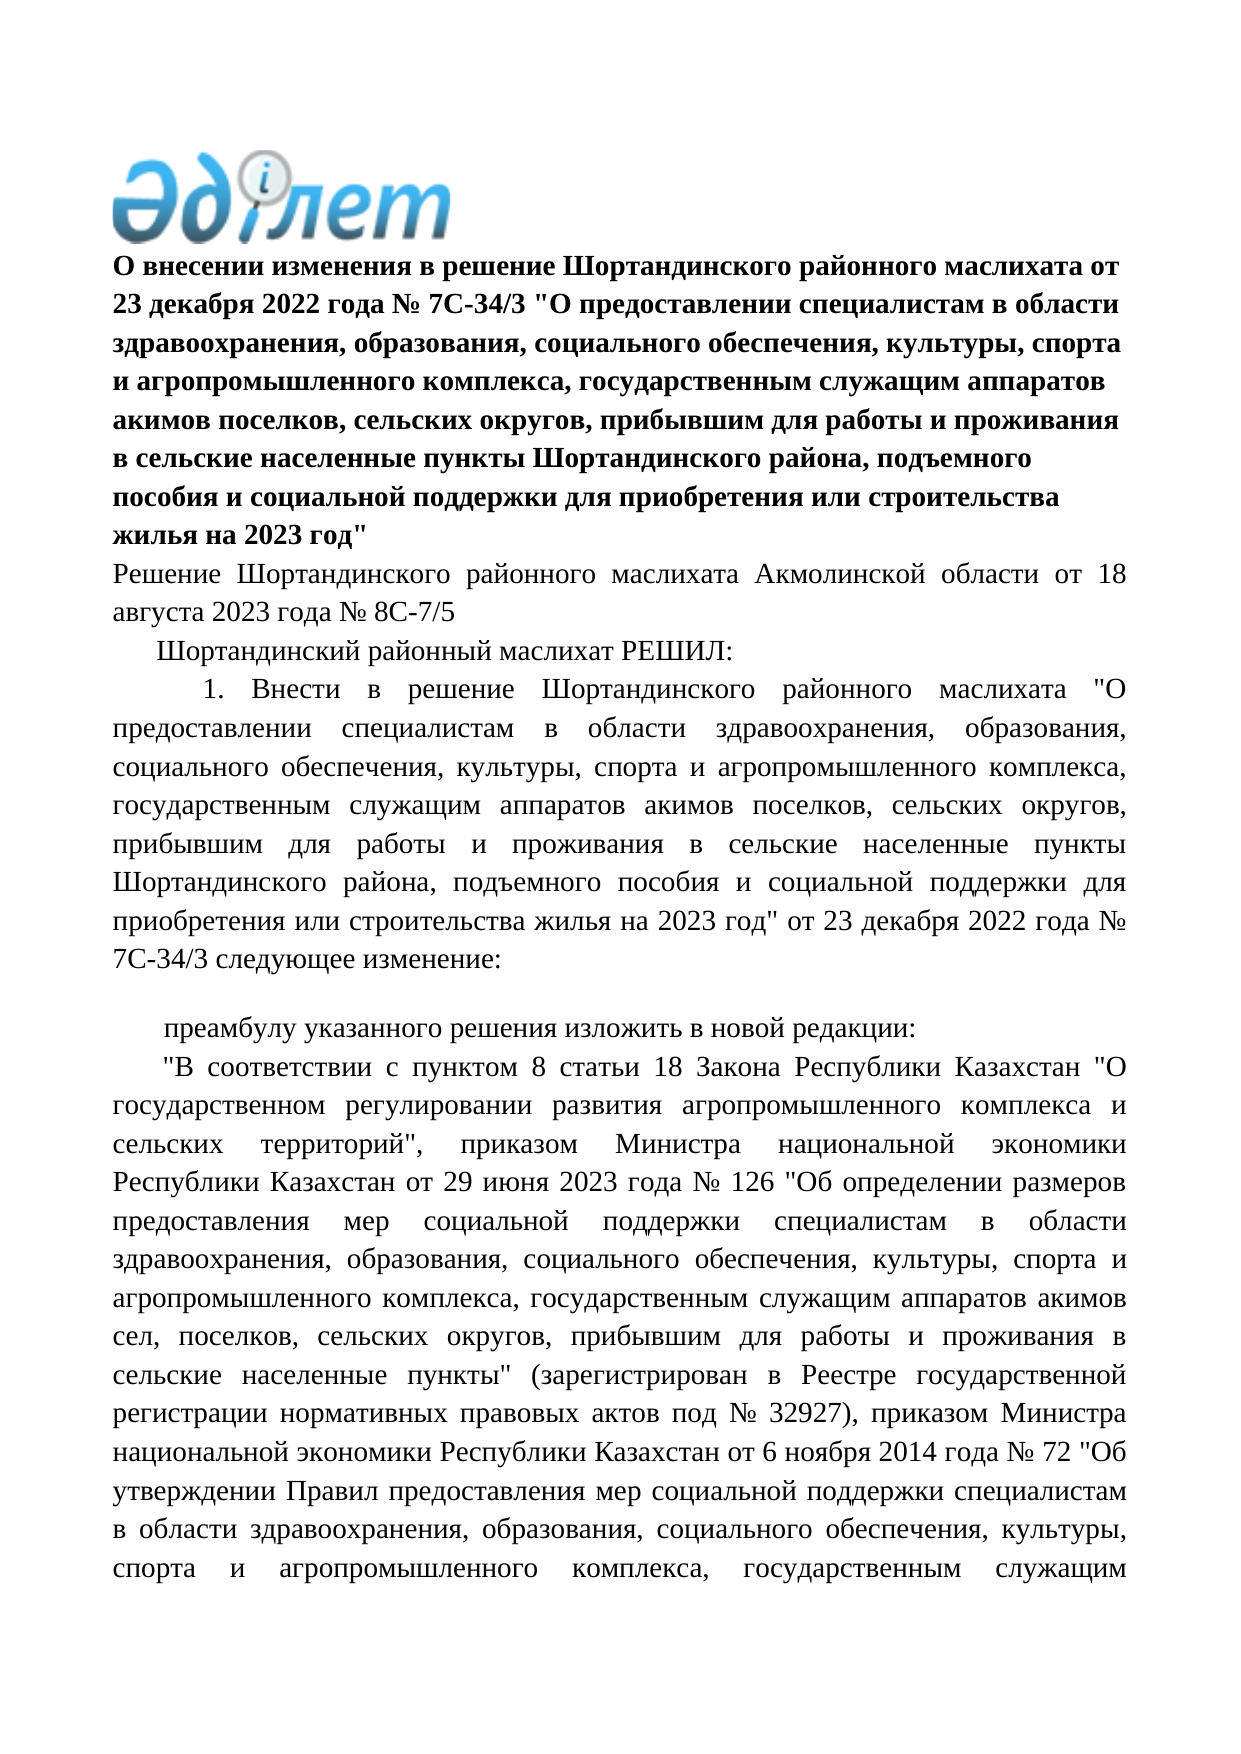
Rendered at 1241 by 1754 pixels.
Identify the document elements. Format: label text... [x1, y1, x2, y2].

text Решение Шортандинского районного маслихата Акмолинской области от 18 августа 2023 года № 8С-7/5 [112, 556, 1128, 628]
text преамбулу указанного решения изложить в новой редакции: [112, 1010, 1128, 1044]
picture [112, 150, 451, 244]
text О внесении изменения в решение Шортандинского районного маслихата от 23 декабря 2022 года № 7С-34/3 "О предоставлении специалистам в области здравоохранения, образования, социального обеспечения, культуры, спорта и агропромышленного комплекса, государственным служащим аппаратов акимов поселков, сельских округов, прибывшим для работы и проживания в сельские населенные пункты Шортандинского района, подъемного пособия и социальной поддержки для приобретения или строительства жилья на 2023 год" [112, 248, 1128, 551]
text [112, 1049, 1128, 1583]
text Шортандинский районный маслихат РЕШИЛ: [112, 633, 1128, 667]
text 1. Внести в решение Шортандинского районного маслихата "О предоставлении специалистам в области здравоохранения, образования, социального обеспечения, культуры, спорта и агропромышленного комплекса, государственным служащим аппаратов акимов поселков, сельских округов, прибывшим для работы и проживания в сельские населенные пункты Шортандинского района, подъемного пособия и социальной поддержки для приобретения или строительства жилья на 2023 год" от 23 декабря 2022 года № 7С-34/3 следующее изменение: [112, 672, 1128, 975]
